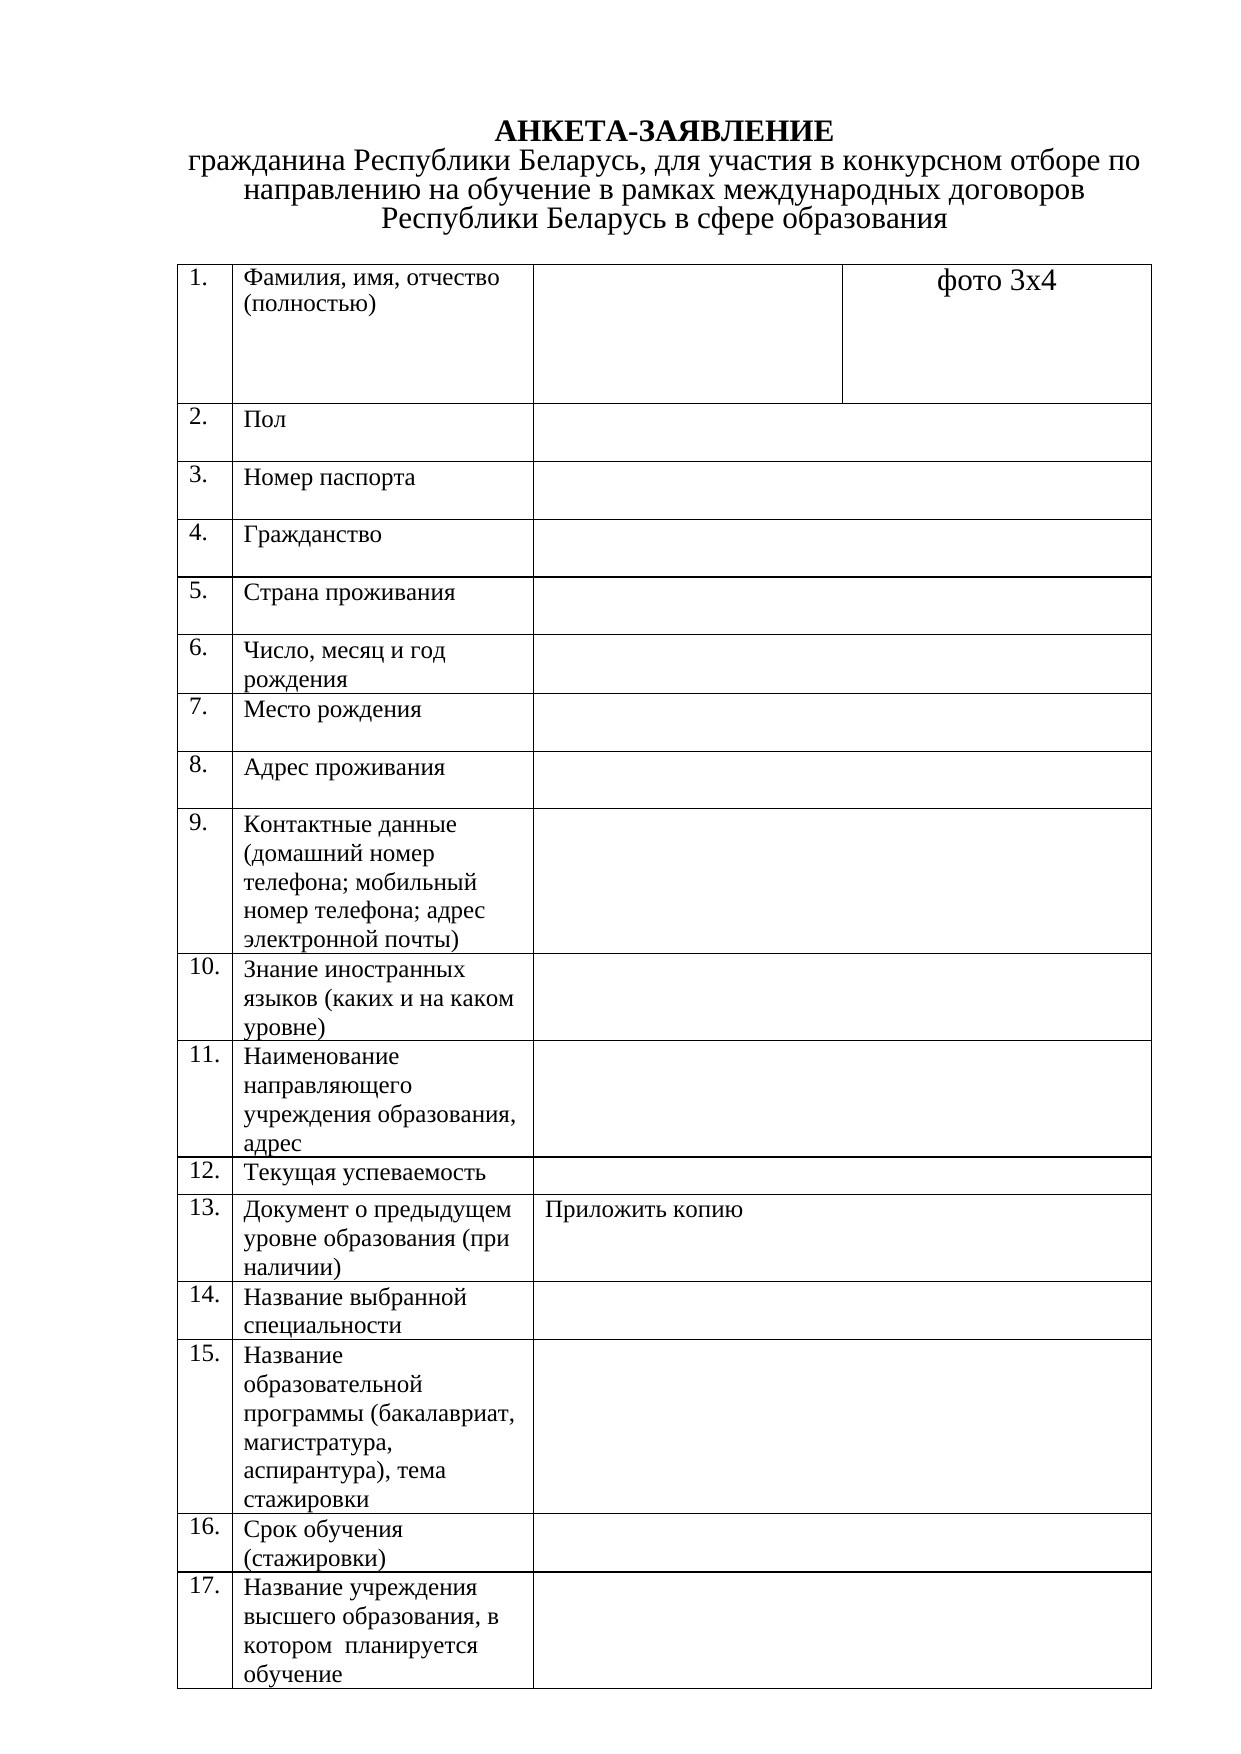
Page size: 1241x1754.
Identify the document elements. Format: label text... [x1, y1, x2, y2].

table_cell [534, 954, 1151, 1040]
table_header Фамилия, имя, отчество (полностью) [233, 265, 533, 403]
table_cell Число, месяц и год рождения [233, 635, 533, 693]
table_cell Адрес проживания [233, 752, 533, 808]
table_cell Срок обучения (стажировки) [233, 1514, 533, 1571]
table_header [178, 265, 232, 403]
table_cell Документ о предыдущем уровне образования (при наличии) [233, 1195, 533, 1281]
text гражданина Республики Беларусь, для участия в конкурсном отборе по направлению на обучение в рамках международных договоров Республики Беларусь в сфере образования [177, 147, 1152, 235]
table_cell [534, 1158, 1151, 1193]
text АНКЕТА-ЗАЯВЛЕНИЕ [177, 118, 1152, 147]
table_cell [534, 1573, 1151, 1687]
table_cell Гражданство [233, 520, 533, 576]
table_cell [178, 809, 232, 953]
table_cell [178, 1282, 232, 1339]
table_cell [178, 954, 232, 1040]
table_cell [534, 809, 1151, 953]
table_cell [534, 1514, 1151, 1571]
table_cell [178, 578, 232, 634]
table_cell [534, 694, 1151, 751]
table_cell Страна проживания [233, 578, 533, 634]
table_cell Название выбранной специальности [233, 1282, 533, 1339]
table_cell [178, 1340, 232, 1513]
table_cell [178, 1573, 232, 1687]
table_cell Наименование направляющего учреждения образования, адрес [233, 1041, 533, 1156]
table_cell Название образовательной программы (бакалавриат, магистратура, аспирантура), тема стажировки [233, 1340, 533, 1513]
table_cell Текущая успеваемость [233, 1158, 533, 1193]
table_cell [534, 1282, 1151, 1339]
table_cell Место рождения [233, 694, 533, 751]
table_cell [534, 404, 1151, 461]
table_cell [534, 578, 1151, 634]
table_header [534, 265, 842, 403]
table_cell [178, 694, 232, 751]
table_cell [534, 1340, 1151, 1513]
table_cell [178, 635, 232, 693]
table_cell Знание иностранных языков (каких и на каком уровне) [233, 954, 533, 1040]
table_cell [178, 462, 232, 518]
table_cell [534, 520, 1151, 576]
table_cell [534, 752, 1151, 808]
table_header фото 3х4 [843, 265, 1151, 403]
table_cell [534, 635, 1151, 693]
table_cell [178, 752, 232, 808]
table_cell [178, 1158, 232, 1193]
table_cell Номер паспорта [233, 462, 533, 518]
table_cell Приложить копию [534, 1195, 1151, 1281]
table_cell Контактные данные (домашний номер телефона; мобильный номер телефона; адрес электронной почты) [233, 809, 533, 953]
table_cell [534, 1041, 1151, 1156]
table_cell [178, 404, 232, 461]
table_cell Пол [233, 404, 533, 461]
table_cell Название учреждения высшего образования, в котором планируется обучение [233, 1573, 533, 1687]
table_cell [534, 462, 1151, 518]
table_cell [178, 1041, 232, 1156]
table_cell [178, 520, 232, 576]
table_cell [178, 1514, 232, 1571]
table_cell [178, 1195, 232, 1281]
